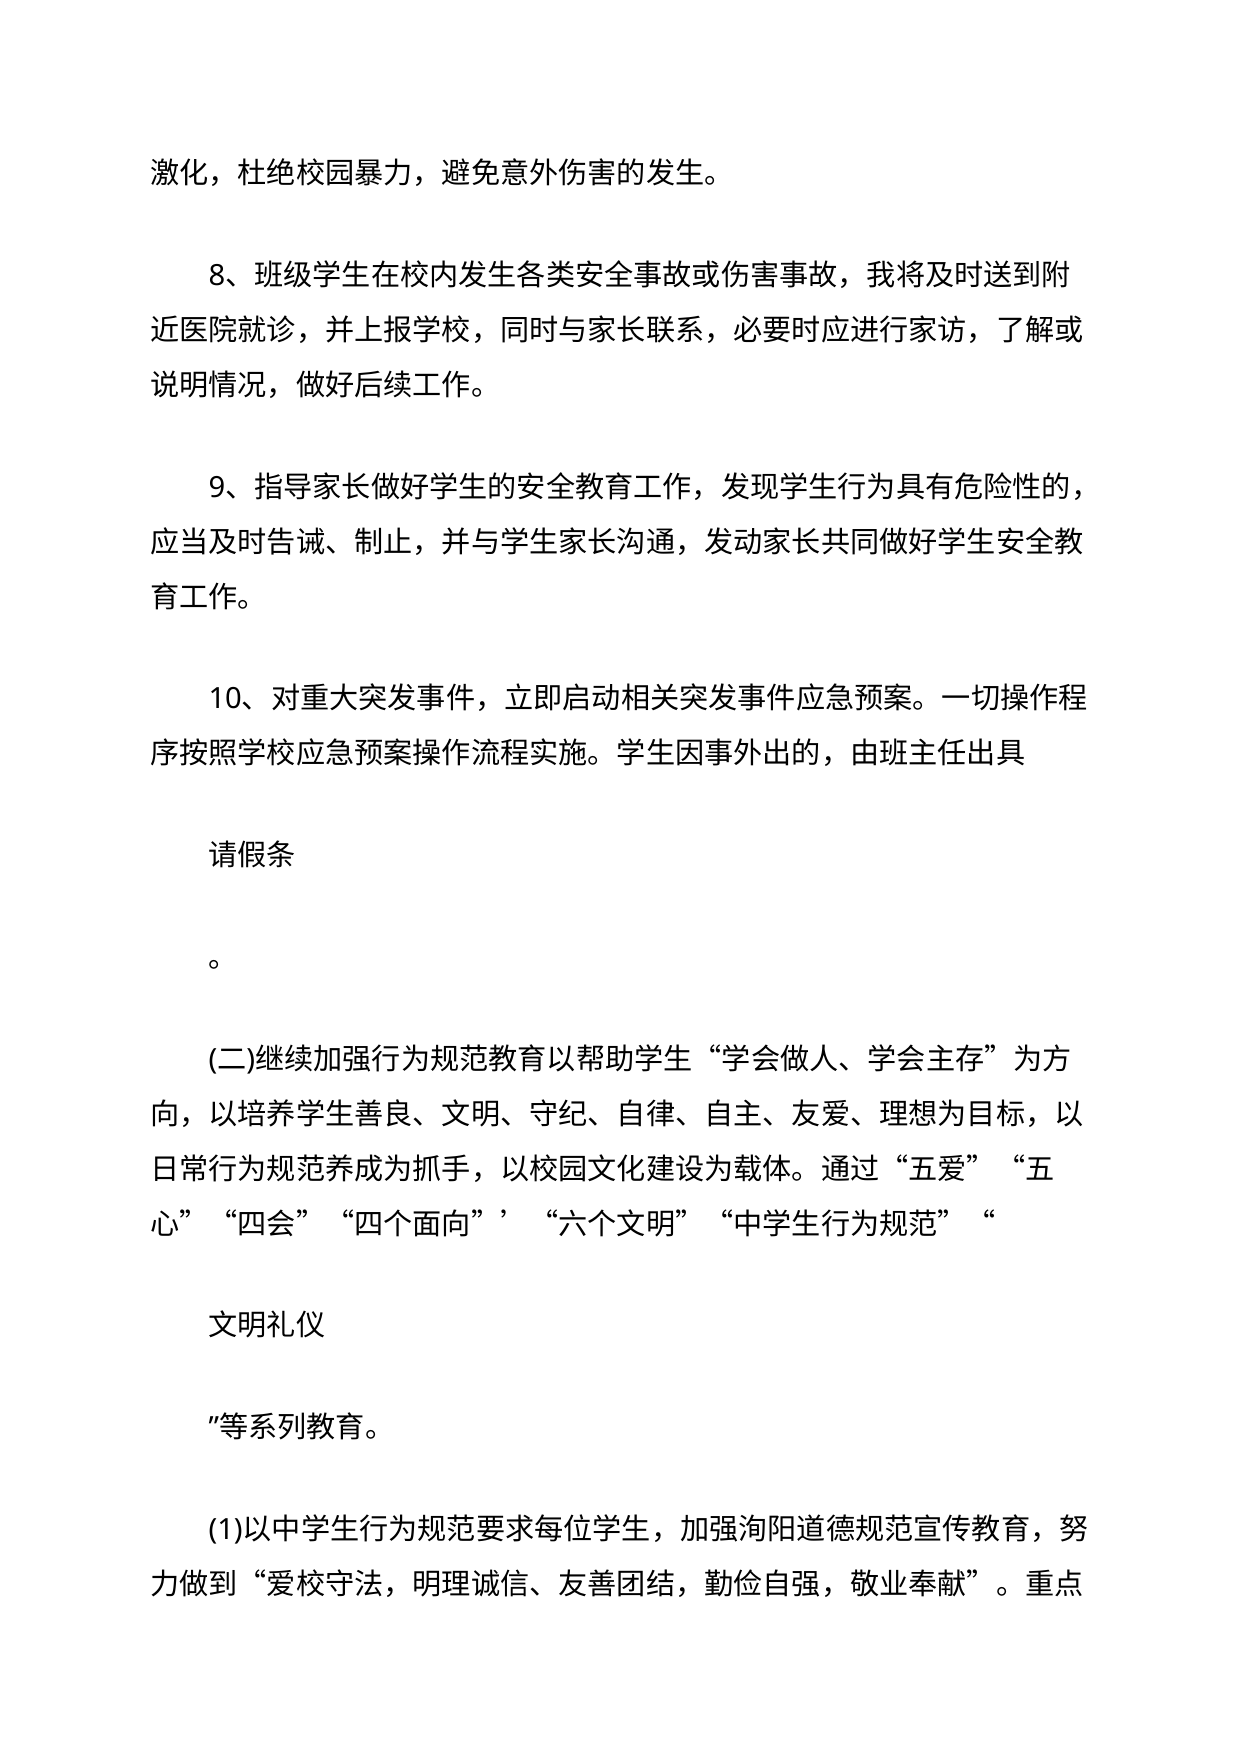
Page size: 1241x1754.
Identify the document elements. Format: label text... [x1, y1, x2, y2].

text ”等系列教育。 [150, 1404, 1090, 1446]
text 9、指导家长做好学生的安全教育工作，发现学生行为具有危险性的，应当及时告诫、制止，并与学生家长沟通，发动家长共同做好学生安全教育工作。 [150, 463, 1090, 616]
text 10、对重大突发事件，立即启动相关突发事件应急预案。一切操作程序按照学校应急预案操作流程实施。学生因事外出的，由班主任出具 [150, 675, 1090, 772]
text 请假条 [150, 832, 1090, 874]
text 8、班级学生在校内发生各类安全事故或伤害事故，我将及时送到附近医院就诊，并上报学校，同时与家长联系，必要时应进行家访，了解或说明情况，做好后续工作。 [150, 252, 1090, 404]
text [150, 1506, 1090, 1603]
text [150, 150, 1090, 192]
text 。 [150, 934, 1090, 976]
text (二)继续加强行为规范教育以帮助学生“学会做人、学会主存”为方向，以培养学生善良、文明、守纪、自律、自主、友爱、理想为目标，以日常行为规范养成为抓手，以校园文化建设为载体。通过“五爱”“五心”“四会”“四个面向”’“六个文明”“中学生行为规范”“ [150, 1035, 1090, 1242]
text 文明礼仪 [150, 1302, 1090, 1344]
